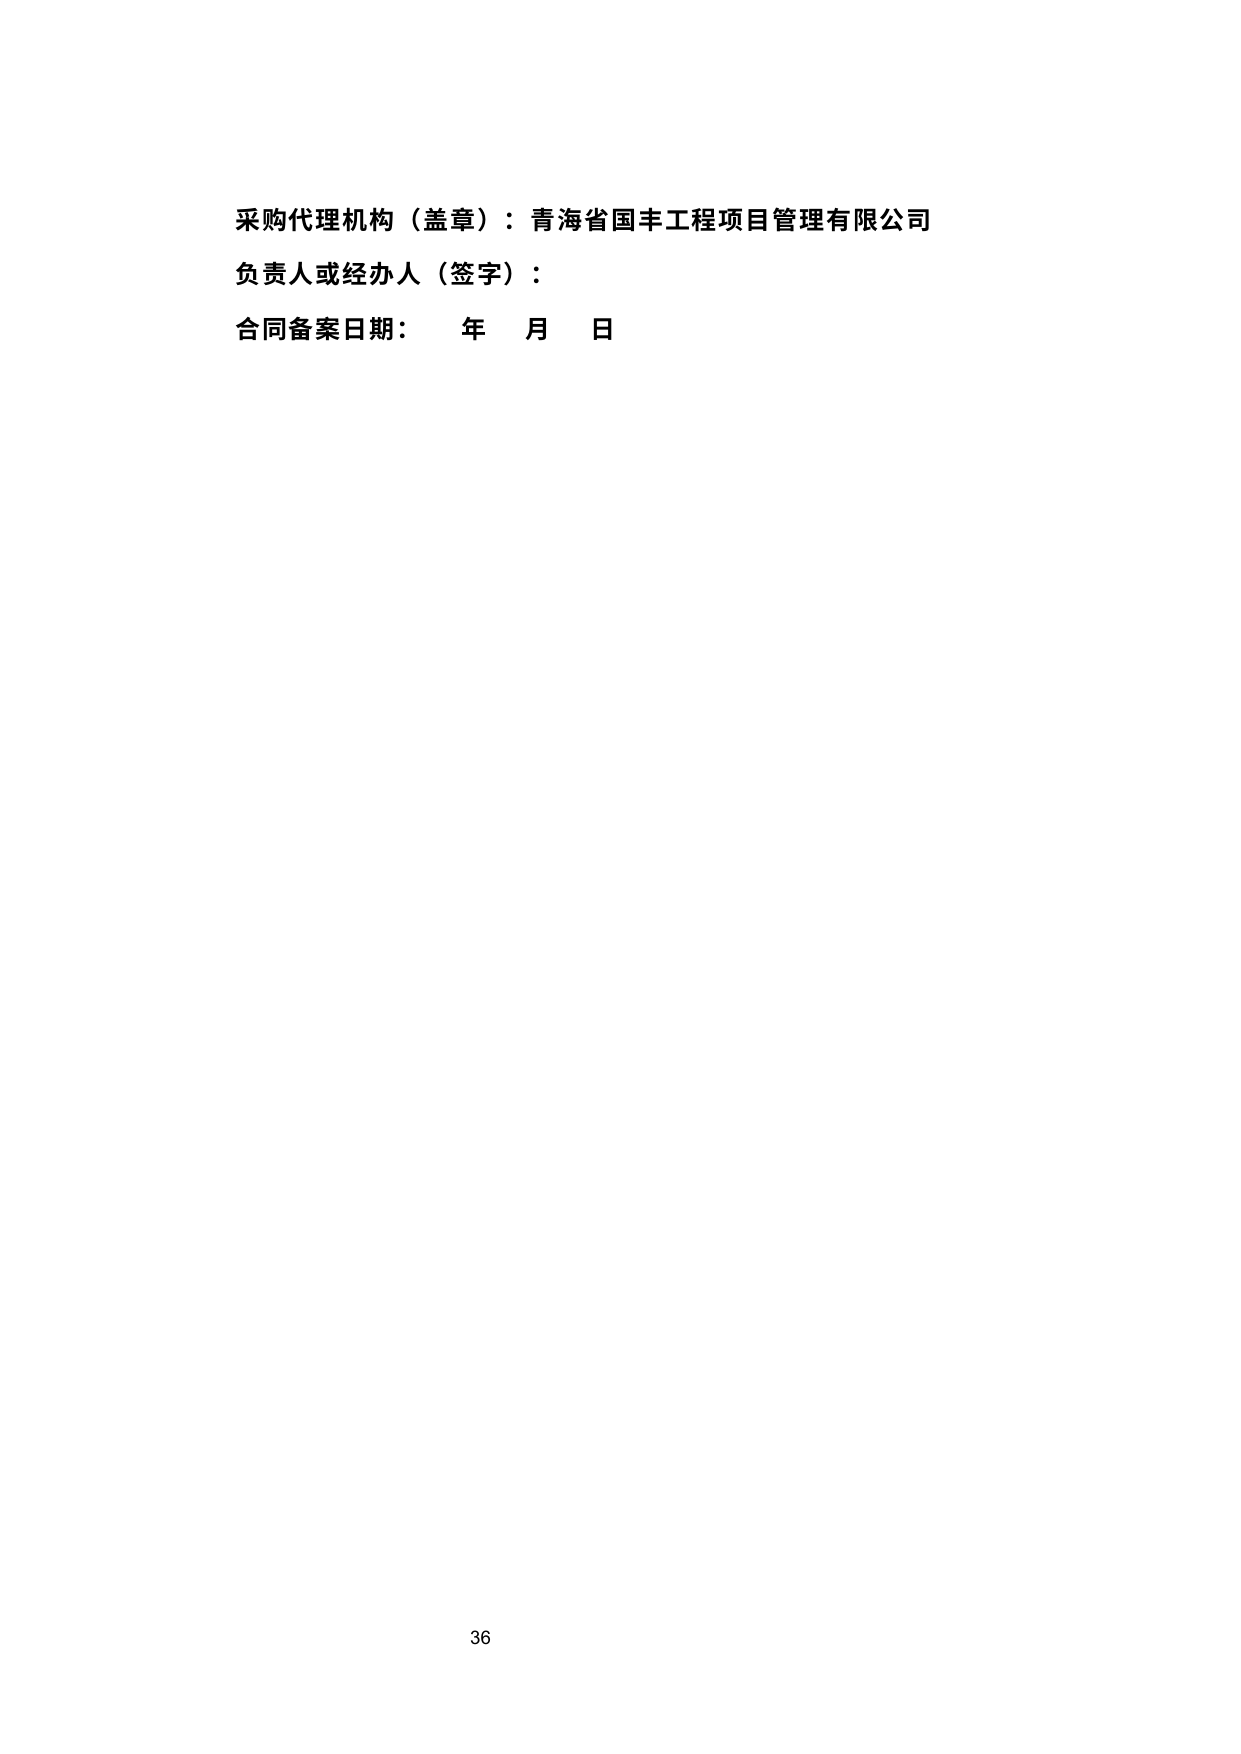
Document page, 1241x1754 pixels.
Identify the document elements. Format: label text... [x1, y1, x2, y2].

text 合同备案日期： 年 月 日 [177, 309, 1063, 345]
text 负责人或经办人（签字）： [177, 255, 1063, 291]
text 采购代理机构（盖章）：青海省国丰工程项目管理有限公司 [177, 200, 1063, 237]
